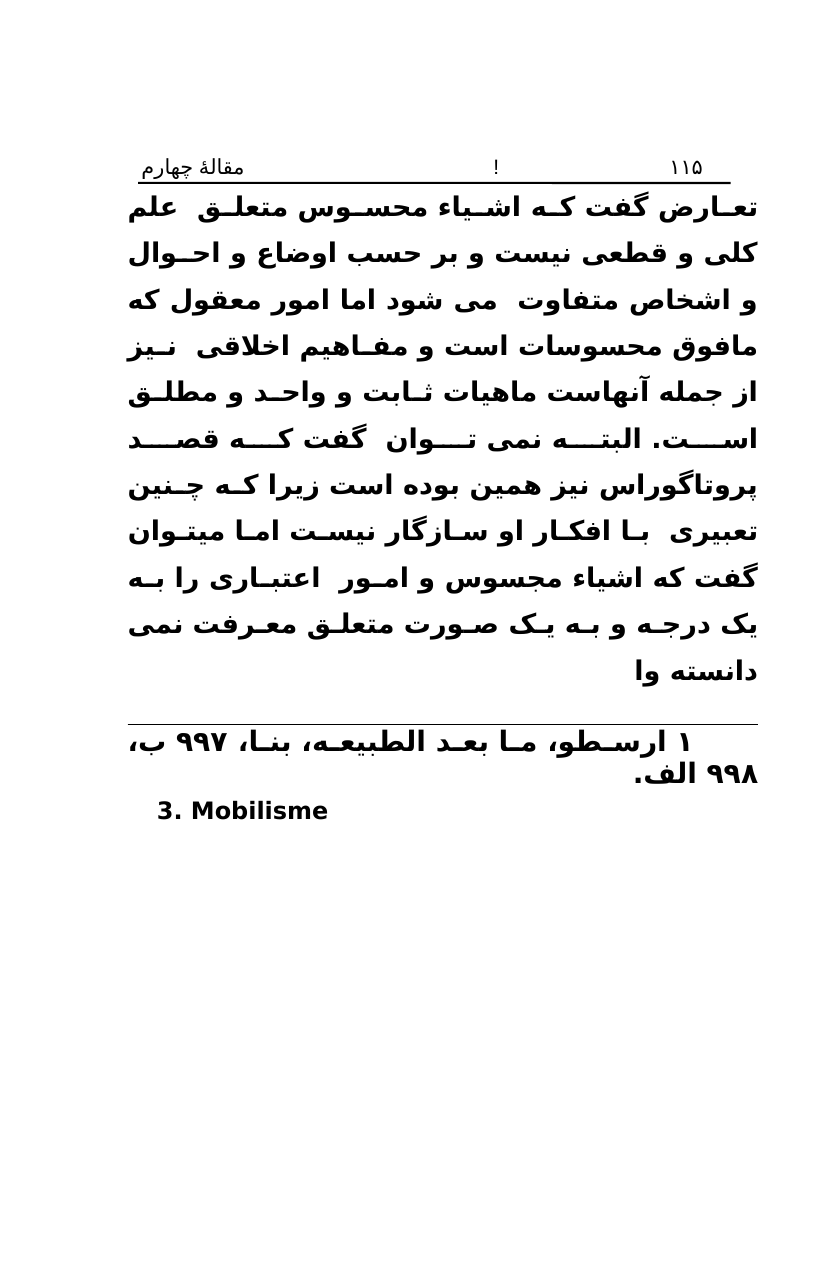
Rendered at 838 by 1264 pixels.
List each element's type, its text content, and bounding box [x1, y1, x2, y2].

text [127, 191, 758, 686]
text 3. Mobilisme [127, 797, 758, 825]
text ۱ ارسطو، ما بعد الطبيعه، بنا، ۹۹۷ ب، ۹۹۸ الف. [127, 725, 758, 791]
